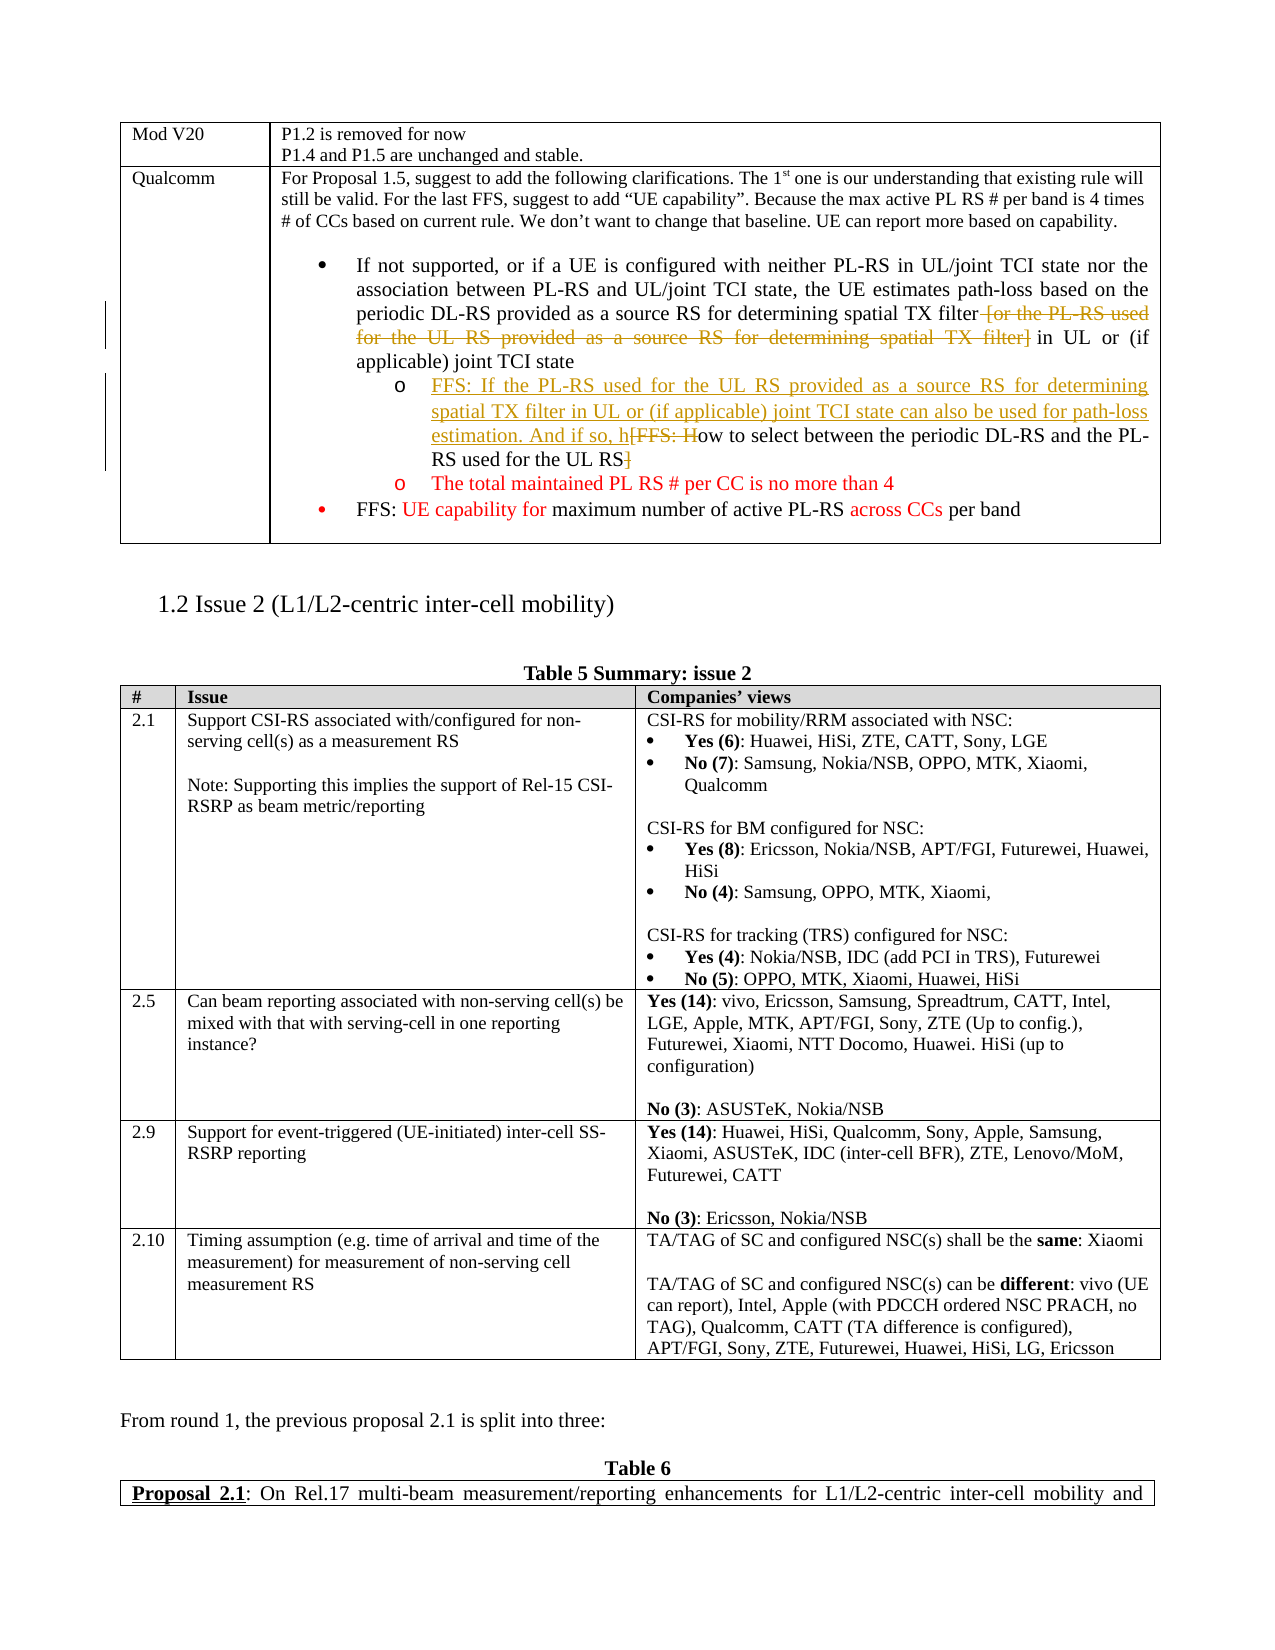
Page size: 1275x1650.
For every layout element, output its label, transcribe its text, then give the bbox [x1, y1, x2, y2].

table_cell CSI-RS for mobility/RRM associated with NSC: Yes (6): Huawei, HiSi, ZTE, CATT, Sony, LGE No (7): Samsung, Nokia/NSB, OPPO, MTK, Xiaomi, Qualcomm CSI-RS for BM configured for NSC: Yes (8): Ericsson, Nokia/NSB, APT/FGI, Futurewei, Huawei, HiSi No (4): Samsung, OPPO, MTK, Xiaomi, CSI-RS for tracking (TRS) configured for NSC: Yes (4): Nokia/NSB, IDC (add PCI in TRS), Futurewei No (5): OPPO, MTK, Xiaomi, Huawei, HiSi [636, 709, 1160, 989]
table_header # [121, 686, 175, 708]
subtitle Issue 2 (L1/L2-centric inter-cell mobility) [157, 585, 1155, 623]
table_cell For Proposal 1.5, suggest to add the following clarifications. The 1st one is our understanding that existing rule will still be valid. For the last FFS, suggest to add “UE capability”. Because the max active PL RS # per band is 4 times # of CCs based on current rule. We don’t want to change that baseline. UE can report more based on capability. If not supported, or if a UE is configured with neither PL-RS in UL/joint TCI state nor the association between PL-RS and UL/joint TCI state, the UE estimates path-loss based on the periodic DL-RS provided as a source RS for determining spatial TX filter in UL or (if applicable) joint TCI state ow to select between the periodic DL-RS and the PL-RS used for the UL RS The total maintained PL RS # per CC is no more than 4 FFS: UE capability for maximum number of active PL-RS across CCs per band [271, 167, 1160, 543]
table_cell P1.2 is removed for now P1.4 and P1.5 are unchanged and stable. [271, 123, 1160, 166]
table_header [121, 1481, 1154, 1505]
table_cell 2.1 [121, 709, 175, 989]
table_cell Support for event-triggered (UE-initiated) inter-cell SS-RSRP reporting [176, 1121, 635, 1228]
table_header Issue [176, 686, 635, 708]
table_cell Support CSI-RS associated with/configured for non-serving cell(s) as a measurement RS Note: Supporting this implies the support of Rel-15 CSI-RSRP as beam metric/reporting [176, 709, 635, 989]
table_cell 2.5 [121, 990, 175, 1119]
text Table 6 [120, 1456, 1155, 1480]
table_cell Timing assumption (e.g. time of arrival and time of the measurement) for measurement of non-serving cell measurement RS [176, 1229, 635, 1359]
table_cell 2.10 [121, 1229, 175, 1359]
table_cell Mod V20 [121, 123, 269, 166]
table_header Companies’ views [636, 686, 1160, 708]
text Table 5 Summary: issue 2 [120, 661, 1155, 685]
table_cell 2.9 [121, 1121, 175, 1228]
table_cell Qualcomm [121, 167, 269, 543]
table_cell Can beam reporting associated with non-serving cell(s) be mixed with that with serving-cell in one reporting instance? [176, 990, 635, 1119]
table_cell TA/TAG of SC and configured NSC(s) shall be the same: Xiaomi TA/TAG of SC and configured NSC(s) can be different: vivo (UE can report), Intel, Apple (with PDCCH ordered NSC PRACH, no TAG), Qualcomm, CATT (TA difference is configured), APT/FGI, Sony, ZTE, Futurewei, Huawei, HiSi, LG, Ericsson [636, 1229, 1160, 1359]
table_cell Yes (14): vivo, Ericsson, Samsung, Spreadtrum, CATT, Intel, LGE, Apple, MTK, APT/FGI, Sony, ZTE (Up to config.), Futurewei, Xiaomi, NTT Docomo, Huawei. HiSi (up to configuration) No (3): ASUSTeK, Nokia/NSB [636, 990, 1160, 1119]
table_cell Yes (14): Huawei, HiSi, Qualcomm, Sony, Apple, Samsung, Xiaomi, ASUSTeK, IDC (inter-cell BFR), ZTE, Lenovo/MoM, Futurewei, CATT No (3): Ericsson, Nokia/NSB [636, 1121, 1160, 1228]
text From round 1, the previous proposal 2.1 is split into three: [120, 1408, 1155, 1432]
